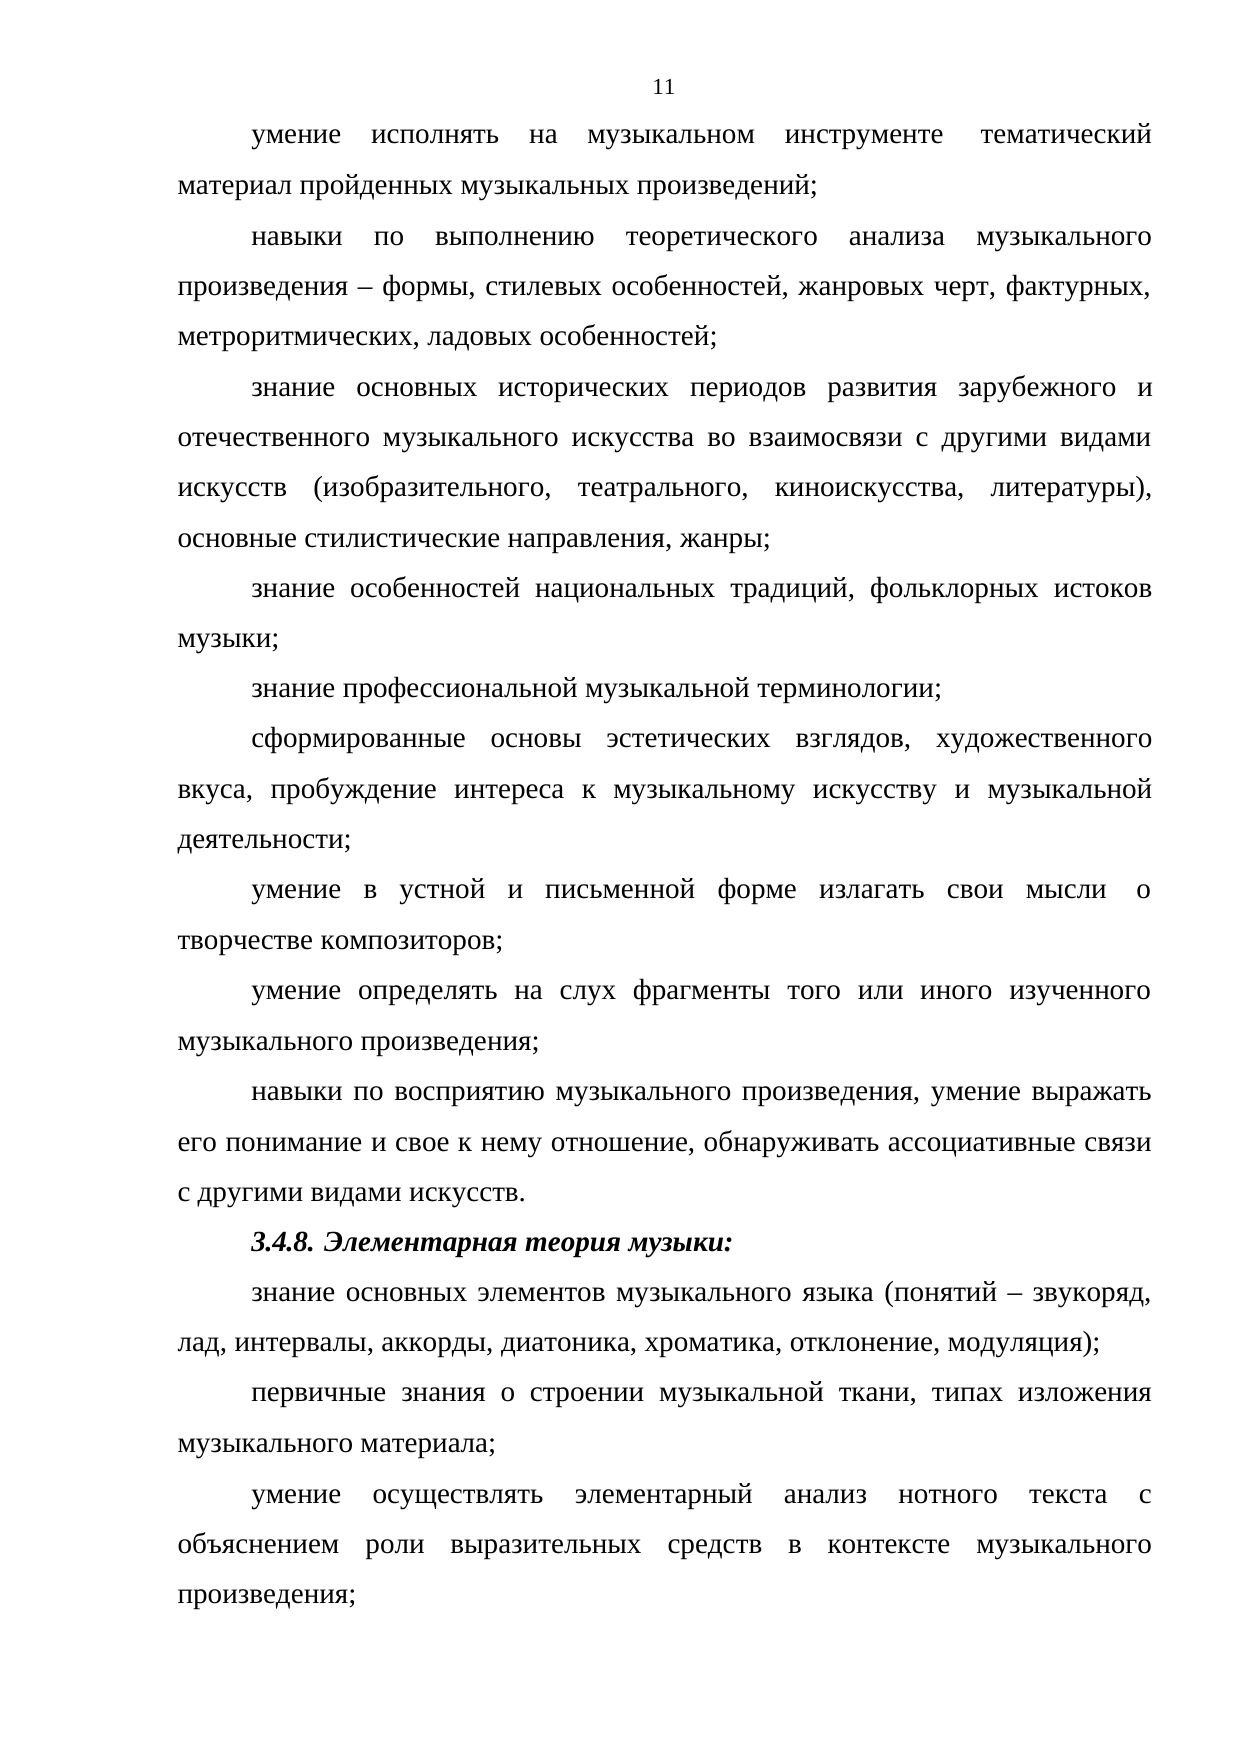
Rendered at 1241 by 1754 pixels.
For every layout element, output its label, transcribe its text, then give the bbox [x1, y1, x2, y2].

text знание основных элементов музыкального языка (понятий – звукоряд, лад, интервалы, аккорды, диатоника, хроматика, отклонение, модуляция); [177, 1274, 1152, 1358]
text умение осуществлять элементарный анализ нотного текста с объяснением роли выразительных средств в контексте музыкального произведения; [177, 1476, 1152, 1610]
text знание основных исторических периодов развития зарубежного и отечественного музыкального искусства во взаимосвязи с другими видами искусств (изобразительного, театрального, киноискусства, литературы), основные стилистические направления, жанры; [177, 369, 1152, 553]
text сформированные основы эстетических взглядов, художественного вкуса, пробуждение интереса к музыкальному искусству и музыкальной деятельности; [177, 720, 1152, 854]
text навыки по выполнению теоретического анализа музыкального произведения – формы, стилевых особенностей, жанровых черт, фактурных, метроритмических, ладовых особенностей; [177, 218, 1152, 352]
subtitle Элементарная теория музыки: [251, 1224, 1163, 1258]
text знание особенностей национальных традиций, фольклорных истоков музыки; [177, 570, 1152, 654]
text умение исполнять на музыкальном инструменте тематический материал пройденных музыкальных произведений; [177, 117, 1152, 201]
text первичные знания о строении музыкальной ткани, типах изложения музыкального материала; [177, 1374, 1152, 1459]
text умение в устной и письменной форме излагать свои мысли о творчестве композиторов; [177, 871, 1151, 955]
text умение определять на слух фрагменты того или иного изученного музыкального произведения; [177, 972, 1151, 1056]
text знание профессиональной музыкальной терминологии; [251, 671, 1163, 704]
text навыки по восприятию музыкального произведения, умение выражать его понимание и свое к нему отношение, обнаруживать ассоциативные связи с другими видами искусств. [177, 1073, 1152, 1207]
